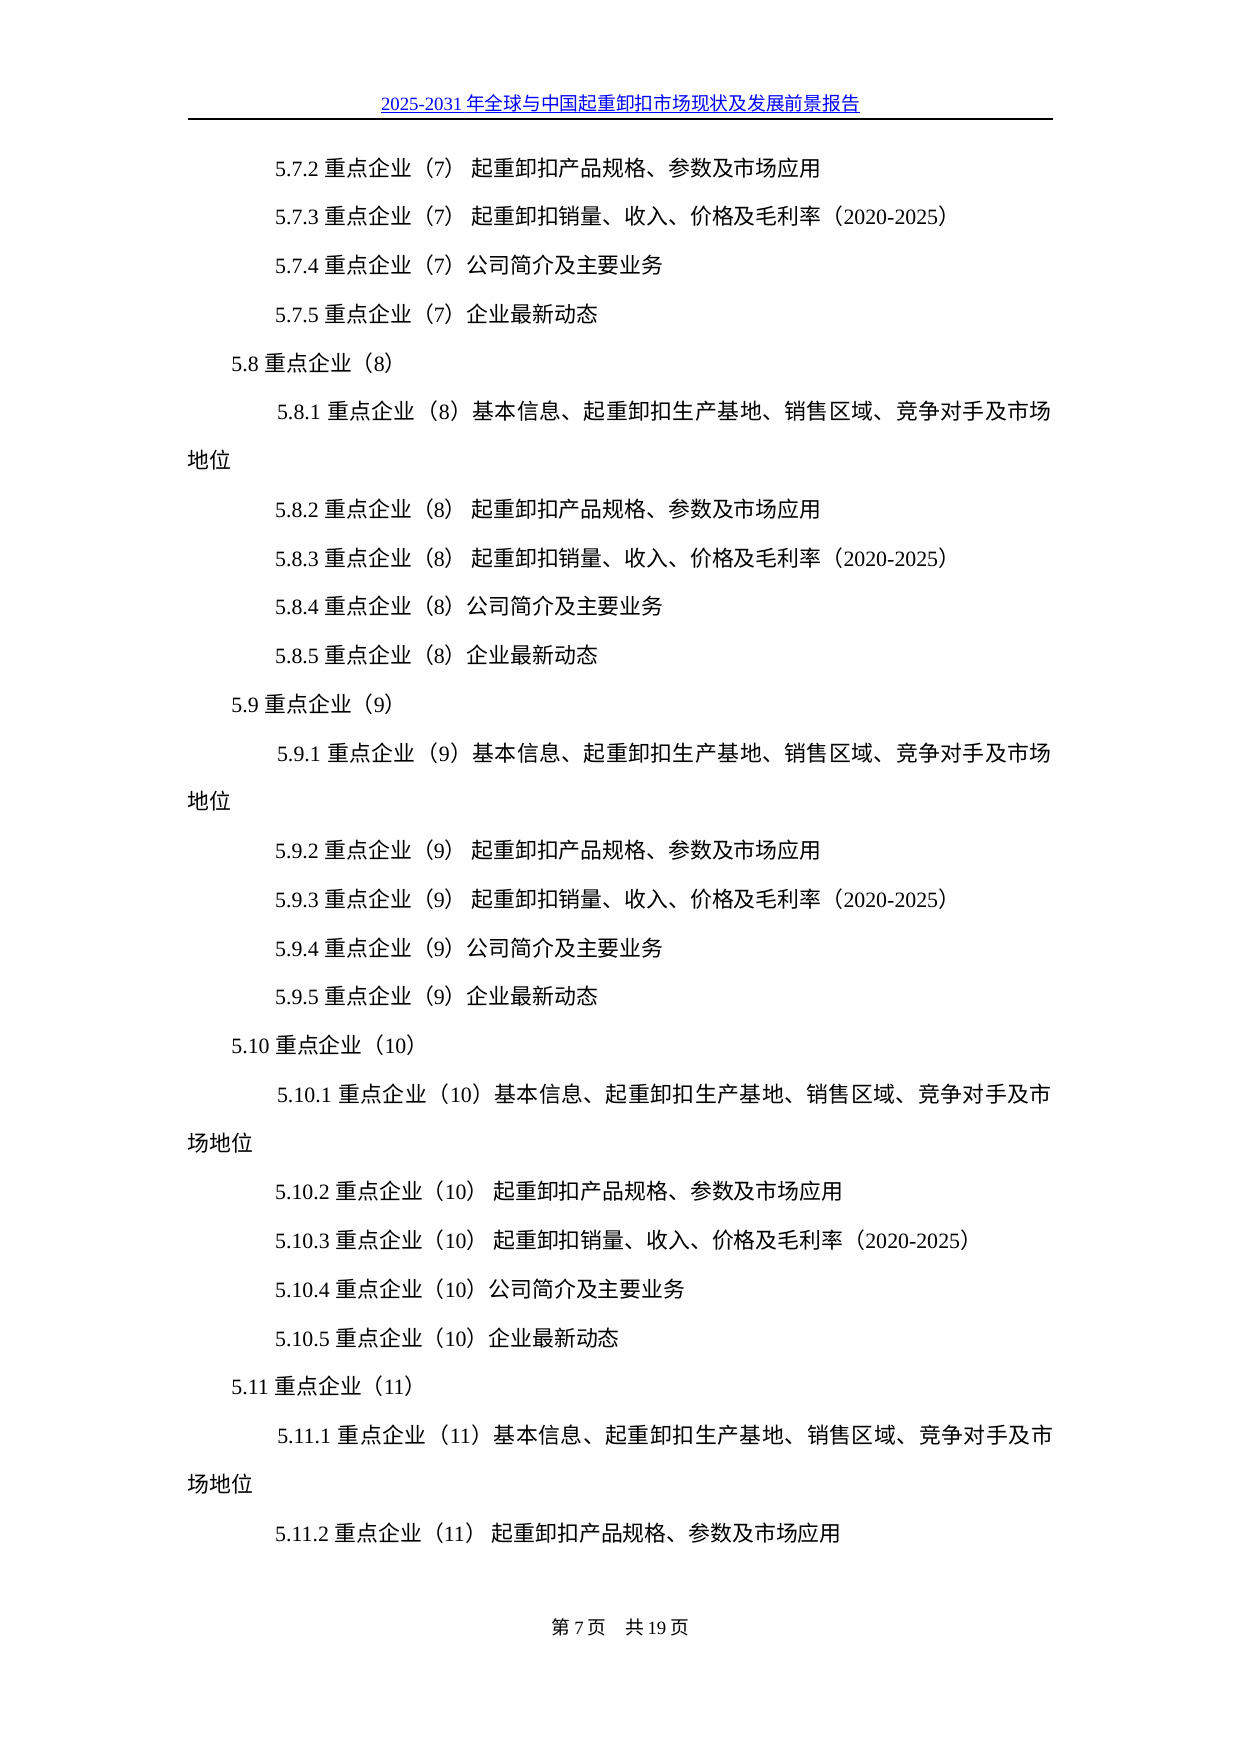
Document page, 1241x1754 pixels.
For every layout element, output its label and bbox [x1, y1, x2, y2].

text [187, 150, 1053, 1548]
